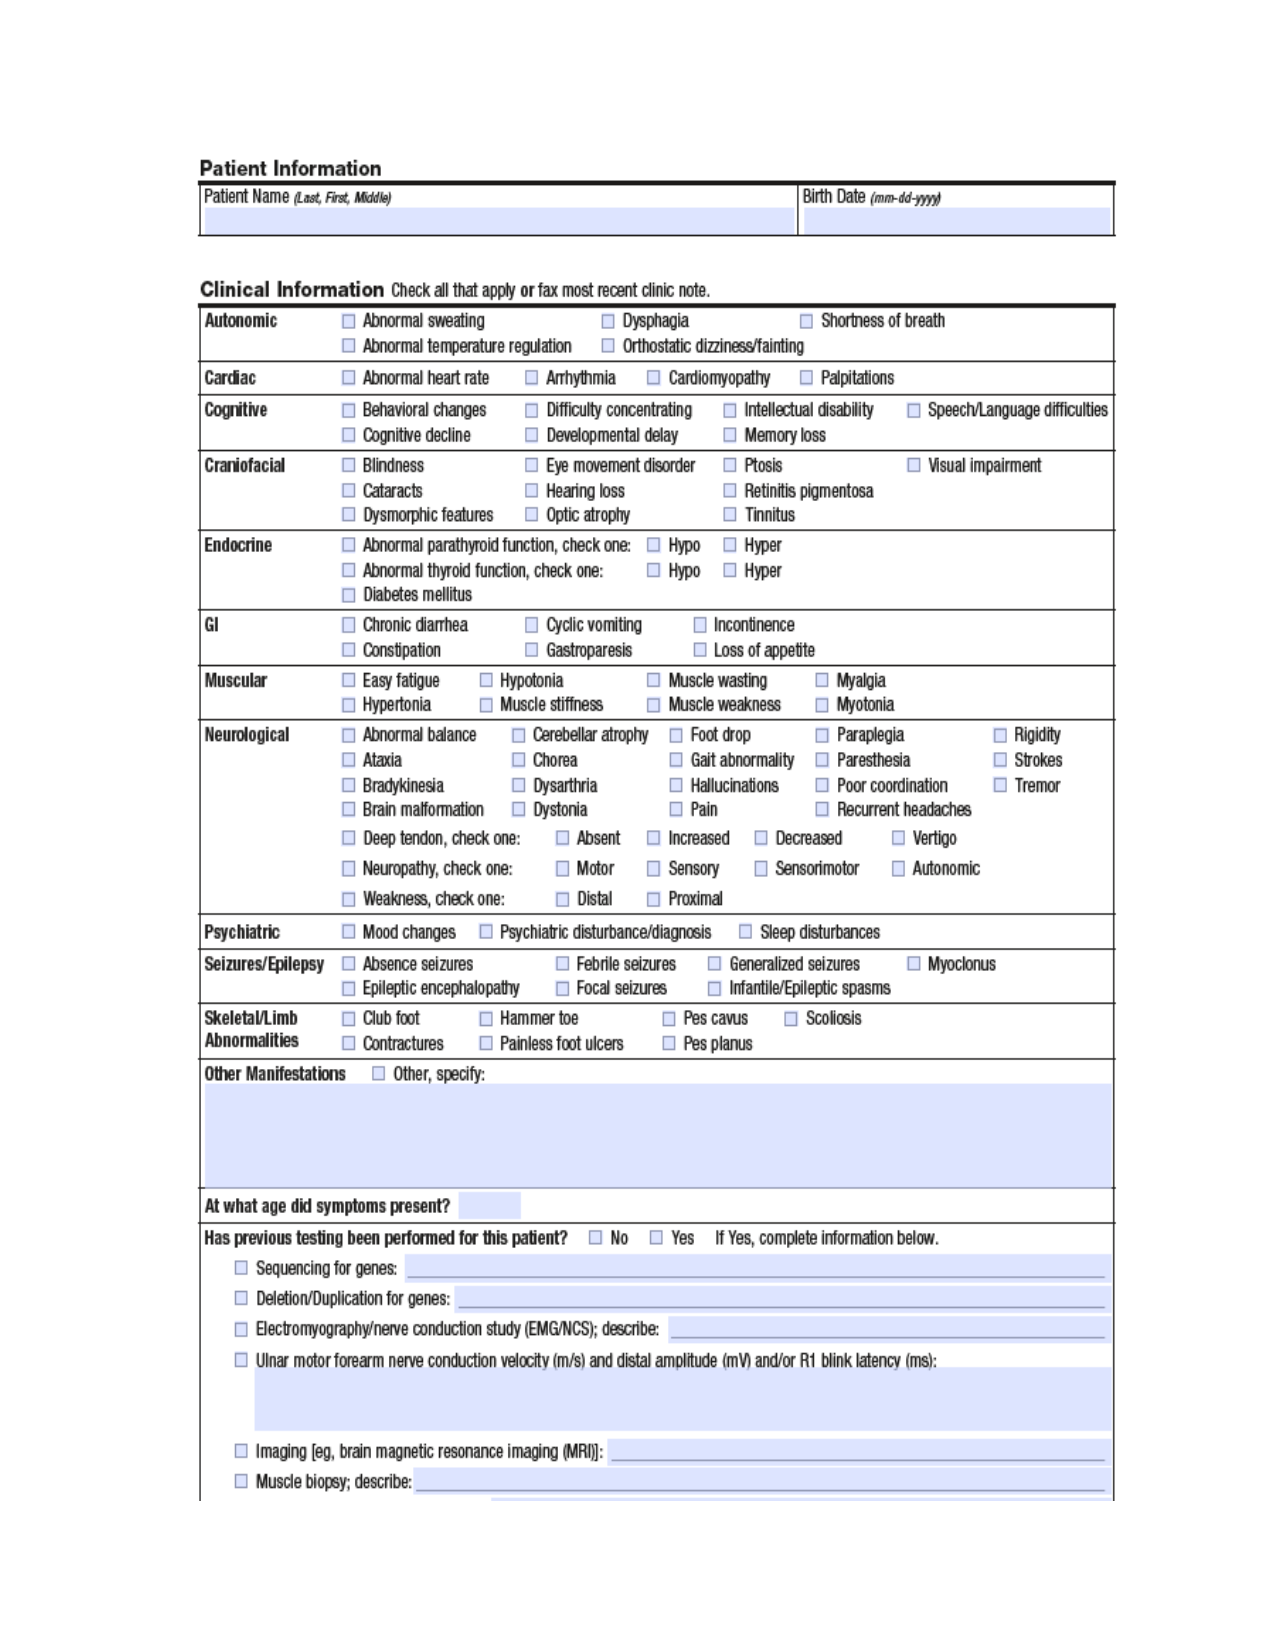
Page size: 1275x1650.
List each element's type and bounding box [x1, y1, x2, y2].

picture [150, 150, 1125, 1501]
